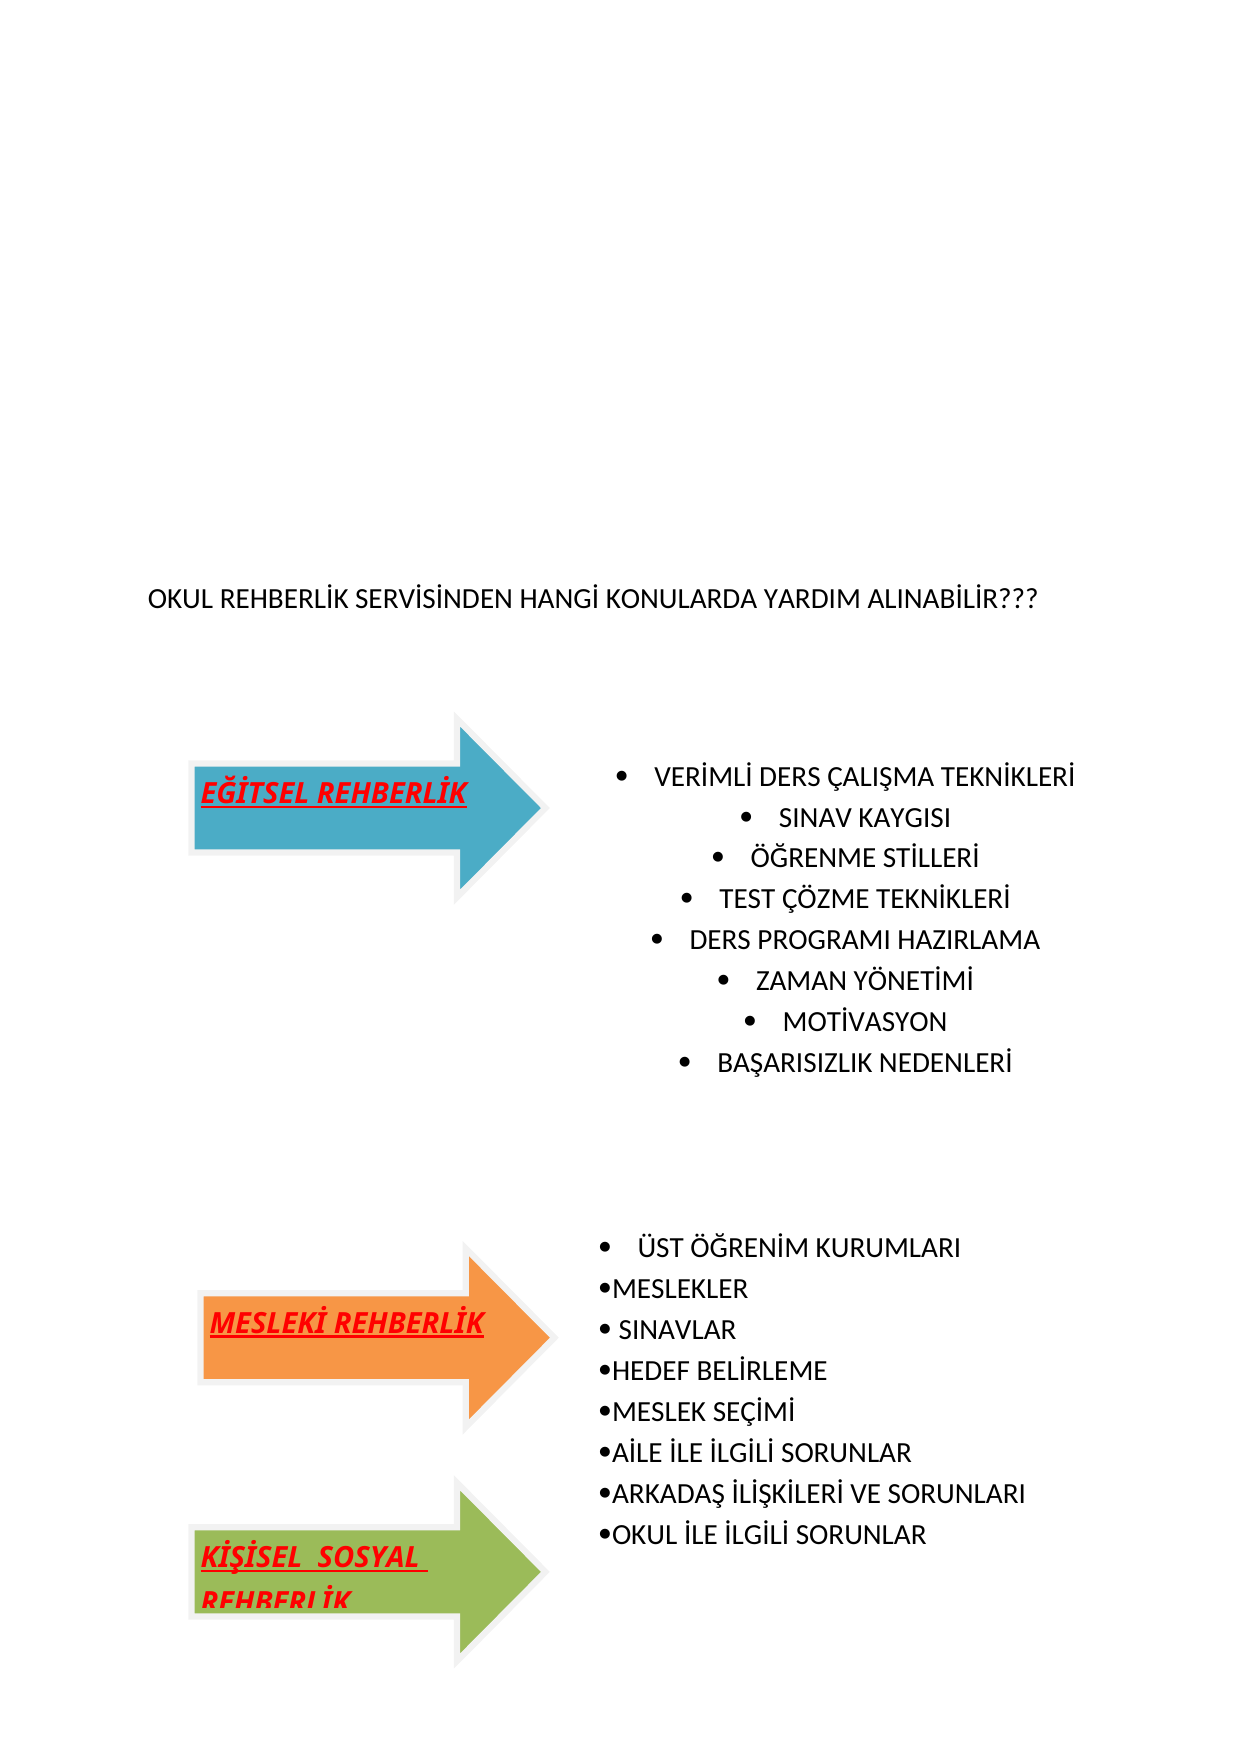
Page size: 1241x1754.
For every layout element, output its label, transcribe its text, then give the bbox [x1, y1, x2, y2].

list SINAVLAR [600, 1311, 1093, 1347]
list OKUL İLE İLGİLİ SORUNLAR [600, 1516, 1093, 1552]
list VERİMLİ DERS ÇALIŞMA TEKNİKLERİ [600, 758, 1093, 793]
list ÖĞRENME STİLLERİ [600, 839, 1093, 875]
list MOTİVASYON [600, 1003, 1093, 1039]
list TEST ÇÖZME TEKNİKLERİ [600, 881, 1093, 916]
list MESLEK SEÇİMİ [600, 1393, 1093, 1429]
list MESLEKLER [600, 1271, 1093, 1306]
list ARKADAŞ İLİŞKİLERİ VE SORUNLARI [600, 1475, 1093, 1511]
list BAŞARISIZLIK NEDENLERİ [600, 1044, 1093, 1080]
list HEDEF BELİRLEME [600, 1352, 1093, 1388]
list AİLE İLE İLGİLİ SORUNLAR [600, 1434, 1093, 1470]
list ZAMAN YÖNETİMİ [600, 962, 1093, 998]
list ÜST ÖĞRENİM KURUMLARI [600, 1229, 1093, 1265]
text OKUL REHBERLİK SERVİSİNDEN HANGİ KONULARDA YARDIM ALINABİLİR??? [148, 580, 1093, 616]
list DERS PROGRAMI HAZIRLAMA [600, 921, 1093, 957]
list SINAV KAYGISI [600, 799, 1093, 834]
